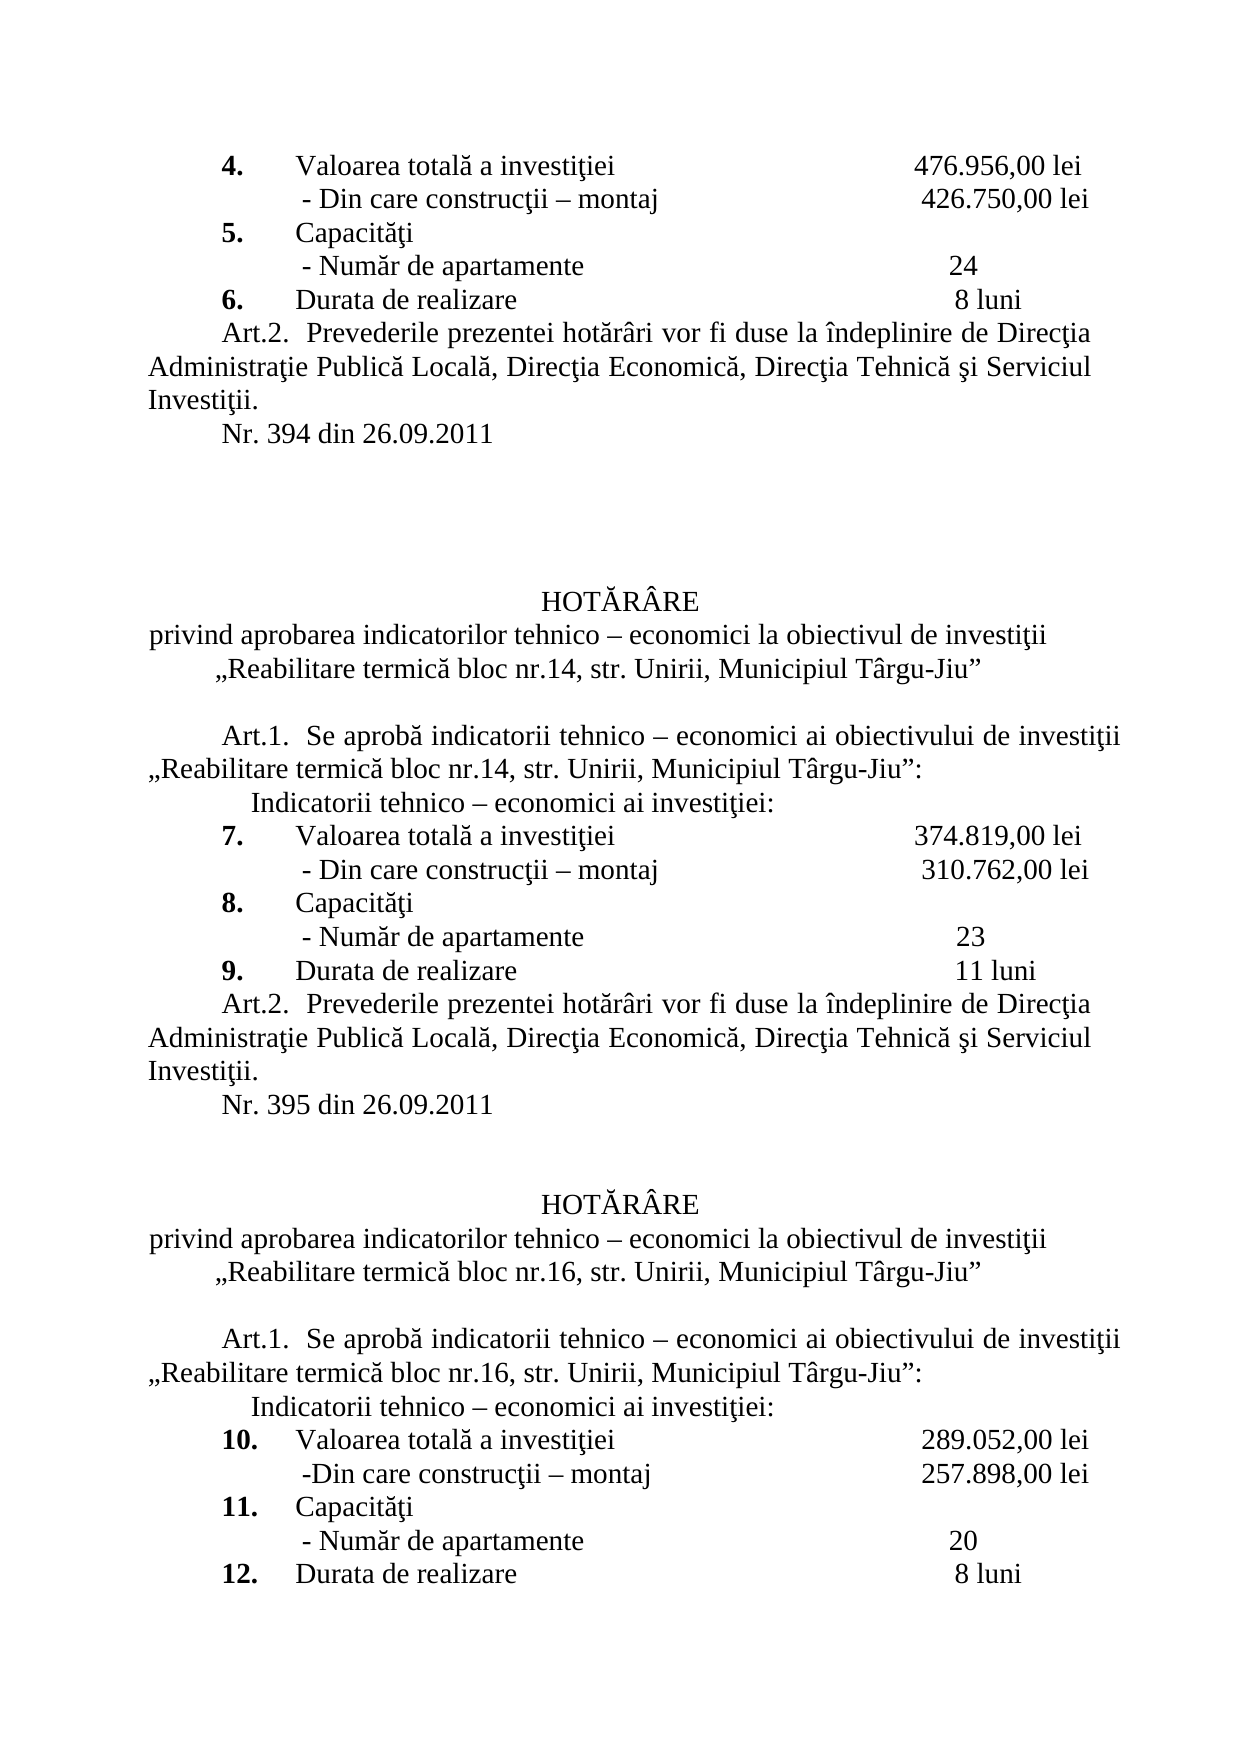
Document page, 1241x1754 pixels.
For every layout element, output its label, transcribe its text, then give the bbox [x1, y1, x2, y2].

list Capacităţi [148, 1489, 1093, 1523]
text Art.1. Se aprobă indicatorii tehnico – economici ai obiectivului de investiţii „Reabilitare termică bloc nr.14, str. Unirii, Municipiul Târgu-Jiu”: [148, 718, 1122, 785]
list -Din care construcţii – montaj 257.898,00 lei [148, 1456, 1093, 1489]
list Valoarea totală a investiţiei 476.956,00 lei [148, 148, 1093, 181]
list - Din care construcţii – montaj 310.762,00 lei [148, 852, 1093, 886]
list Durata de realizare 8 luni [148, 282, 1093, 315]
text - Număr de apartamente 23 [221, 919, 1093, 953]
text - Număr de apartamente 24 [221, 248, 1093, 282]
list Durata de realizare 11 luni [148, 953, 1093, 986]
text - Număr de apartamente 20 [221, 1523, 1093, 1556]
list Durata de realizare 8 luni [148, 1556, 1093, 1590]
list Valoarea totală a investiţiei 374.819,00 lei [148, 818, 1093, 852]
text HOTĂRÂRE [148, 584, 1093, 617]
text privind aprobarea indicatorilor tehnico – economici la obiectivul de investiţii „Reabilitare termică bloc nr.14, str. Unirii, Municipiul Târgu-Jiu” [148, 617, 1048, 684]
text Nr. 395 din 26.09.2011 [148, 1087, 1093, 1120]
list Valoarea totală a investiţiei 289.052,00 lei [148, 1422, 1093, 1456]
list Capacităţi [148, 215, 1093, 248]
list - Din care construcţii – montaj 426.750,00 lei [148, 181, 1093, 215]
text Art.1. Se aprobă indicatorii tehnico – economici ai obiectivului de investiţii „Reabilitare termică bloc nr.16, str. Unirii, Municipiul Târgu-Jiu”: [148, 1322, 1122, 1389]
text Nr. 394 din 26.09.2011 [148, 416, 1093, 449]
text privind aprobarea indicatorilor tehnico – economici la obiectivul de investiţii „Reabilitare termică bloc nr.16, str. Unirii, Municipiul Târgu-Jiu” [148, 1221, 1048, 1288]
text HOTĂRÂRE [148, 1187, 1093, 1221]
list Capacităţi [148, 886, 1093, 919]
text Indicatorii tehnico – economici ai investiţiei: [148, 785, 1093, 818]
text Indicatorii tehnico – economici ai investiţiei: [148, 1389, 1093, 1422]
